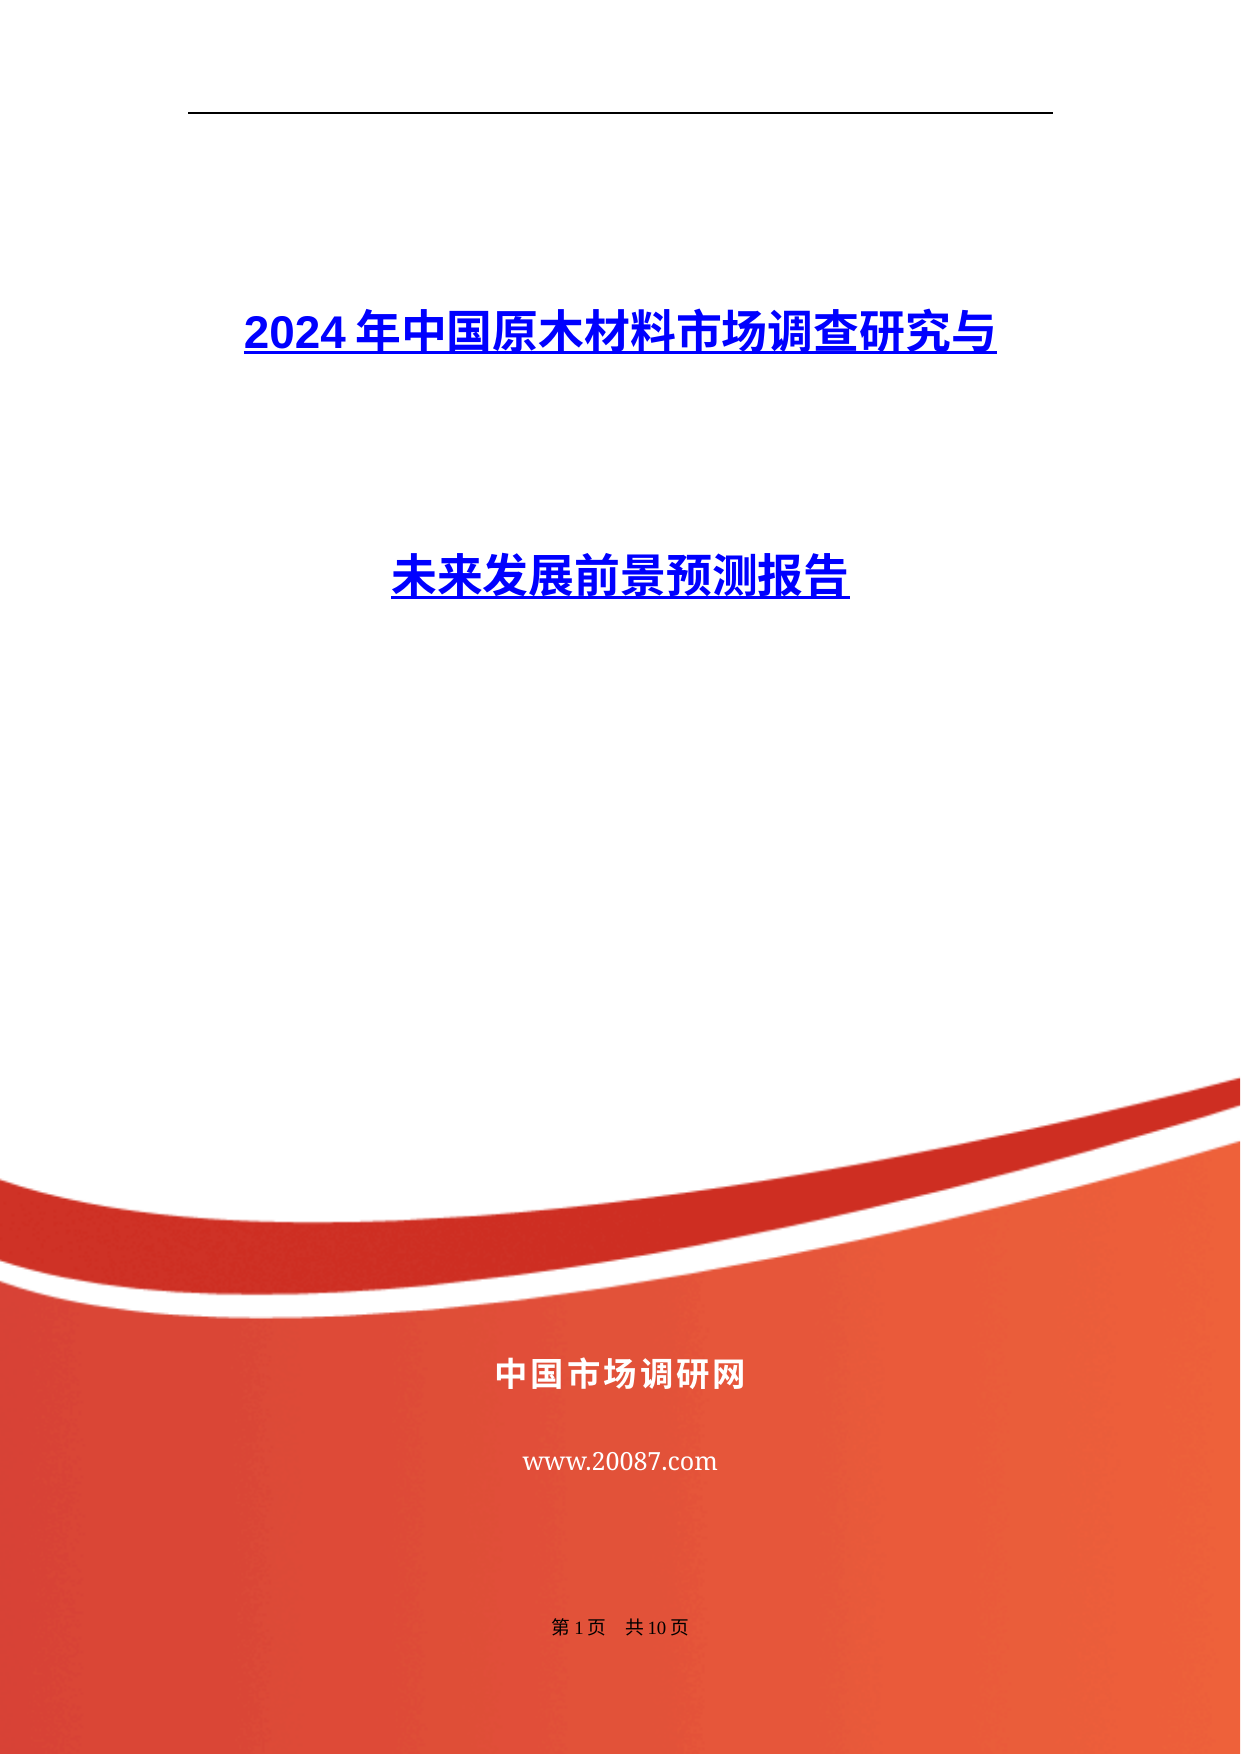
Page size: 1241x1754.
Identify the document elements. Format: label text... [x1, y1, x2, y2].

picture [0, 1006, 1241, 1754]
table_header 2024年中国原木材料市场调查研究与未来发展前景预测报告 [188, 207, 1053, 773]
text www.20087.com [187, 1428, 1053, 1493]
subtitle 中国市场调研网 [187, 1339, 1053, 1404]
